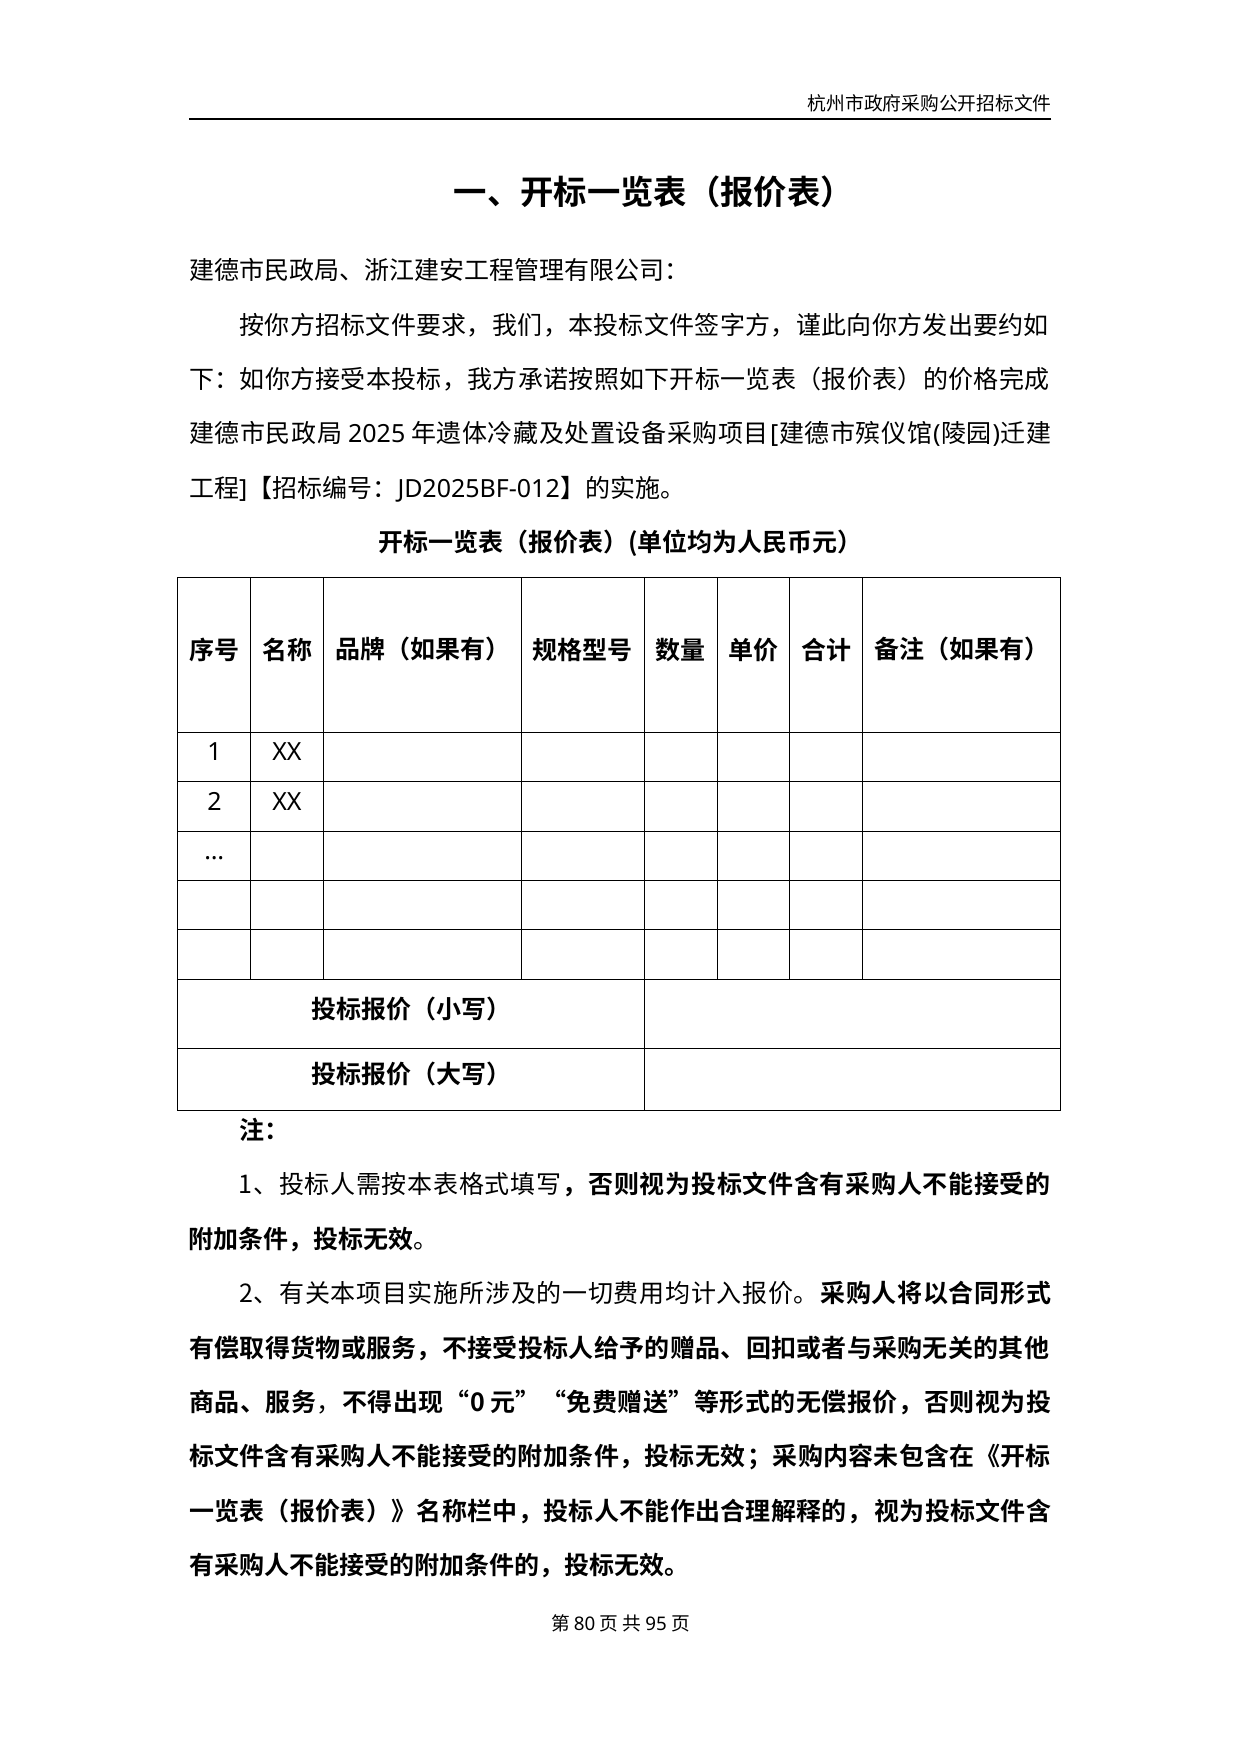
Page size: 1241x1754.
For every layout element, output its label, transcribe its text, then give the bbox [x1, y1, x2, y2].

table_cell [251, 832, 323, 880]
table_cell [718, 832, 789, 880]
text 按你方招标文件要求，我们，本投标文件签字方，谨此向你方发出要约如下：如你方接受本投标，我方承诺按照如下开标一览表（报价表）的价格完成 建德市民政局2025年遗体冷藏及处置设备采购项目[建德市殡仪馆(陵园)迁建工程]【招标编号：JD2025BF-012】的实施。 [189, 305, 1051, 504]
table_cell [645, 782, 717, 831]
table_cell [324, 881, 521, 929]
table_cell [645, 980, 1060, 1047]
table_cell [790, 782, 862, 831]
table_cell [718, 930, 789, 979]
table_header 品牌（如果有） [324, 578, 521, 732]
table_cell [522, 930, 644, 979]
table_cell [178, 881, 250, 929]
table_cell XX [251, 733, 323, 781]
table_cell [863, 881, 1060, 929]
table_cell [522, 782, 644, 831]
table_cell [790, 930, 862, 979]
table_cell [324, 733, 521, 781]
table_cell [863, 782, 1060, 831]
table_cell [645, 881, 717, 929]
table_cell 投标报价（小写） [178, 980, 644, 1047]
text 2、有关本项目实施所涉及的一切费用均计入报价。采购人将以合同形式有偿取得货物或服务，不接受投标人给予的赠品、回扣或者与采购无关的其他商品、服务，不得出现“0元”“免费赠送”等形式的无偿报价，否则视为投标文件含有采购人不能接受的附加条件，投标无效；采购内容未包含在《开标一览表（报价表）》名称栏中，投标人不能作出合理解释的，视为投标文件含有采购人不能接受的附加条件的，投标无效。 [189, 1274, 1051, 1582]
table_cell [178, 930, 250, 979]
table_cell [718, 733, 789, 781]
table_header 名称 [251, 578, 323, 732]
table_cell [251, 881, 323, 929]
text 开标一览表（报价表）(单位均为人民币元） [189, 523, 1051, 559]
table_cell [718, 881, 789, 929]
table_header 数量 [645, 578, 717, 732]
table_cell [645, 832, 717, 880]
table_cell [645, 930, 717, 979]
text 1、投标人需按本表格式填写，否则视为投标文件含有采购人不能接受的附加条件，投标无效。 [189, 1165, 1051, 1256]
table_cell [863, 930, 1060, 979]
table_cell [718, 782, 789, 831]
table_header 序号 [178, 578, 250, 732]
table_cell [522, 881, 644, 929]
table_cell [645, 733, 717, 781]
text 一、开标一览表（报价表） [189, 166, 1051, 214]
table_cell [790, 881, 862, 929]
table_cell [522, 832, 644, 880]
table_cell [790, 832, 862, 880]
table_cell 1 [178, 733, 250, 781]
table_cell 投标报价（大写） [178, 1049, 644, 1109]
table_header 单价 [718, 578, 789, 732]
table_cell [324, 782, 521, 831]
text 注： [239, 1111, 1051, 1147]
table_header 规格型号 [522, 578, 644, 732]
table_header 备注（如果有） [863, 578, 1060, 732]
table_cell [324, 930, 521, 979]
table_cell [645, 1049, 1060, 1109]
table_cell [324, 832, 521, 880]
table_cell [790, 733, 862, 781]
table_cell [863, 832, 1060, 880]
table_cell 2 [178, 782, 250, 831]
table_cell [522, 733, 644, 781]
text 建德市民政局、浙江建安工程管理有限公司： [189, 251, 1051, 287]
table_header 合计 [790, 578, 862, 732]
table_cell [863, 733, 1060, 781]
table_cell XX [251, 782, 323, 831]
table_cell … [178, 832, 250, 880]
table_cell [251, 930, 323, 979]
